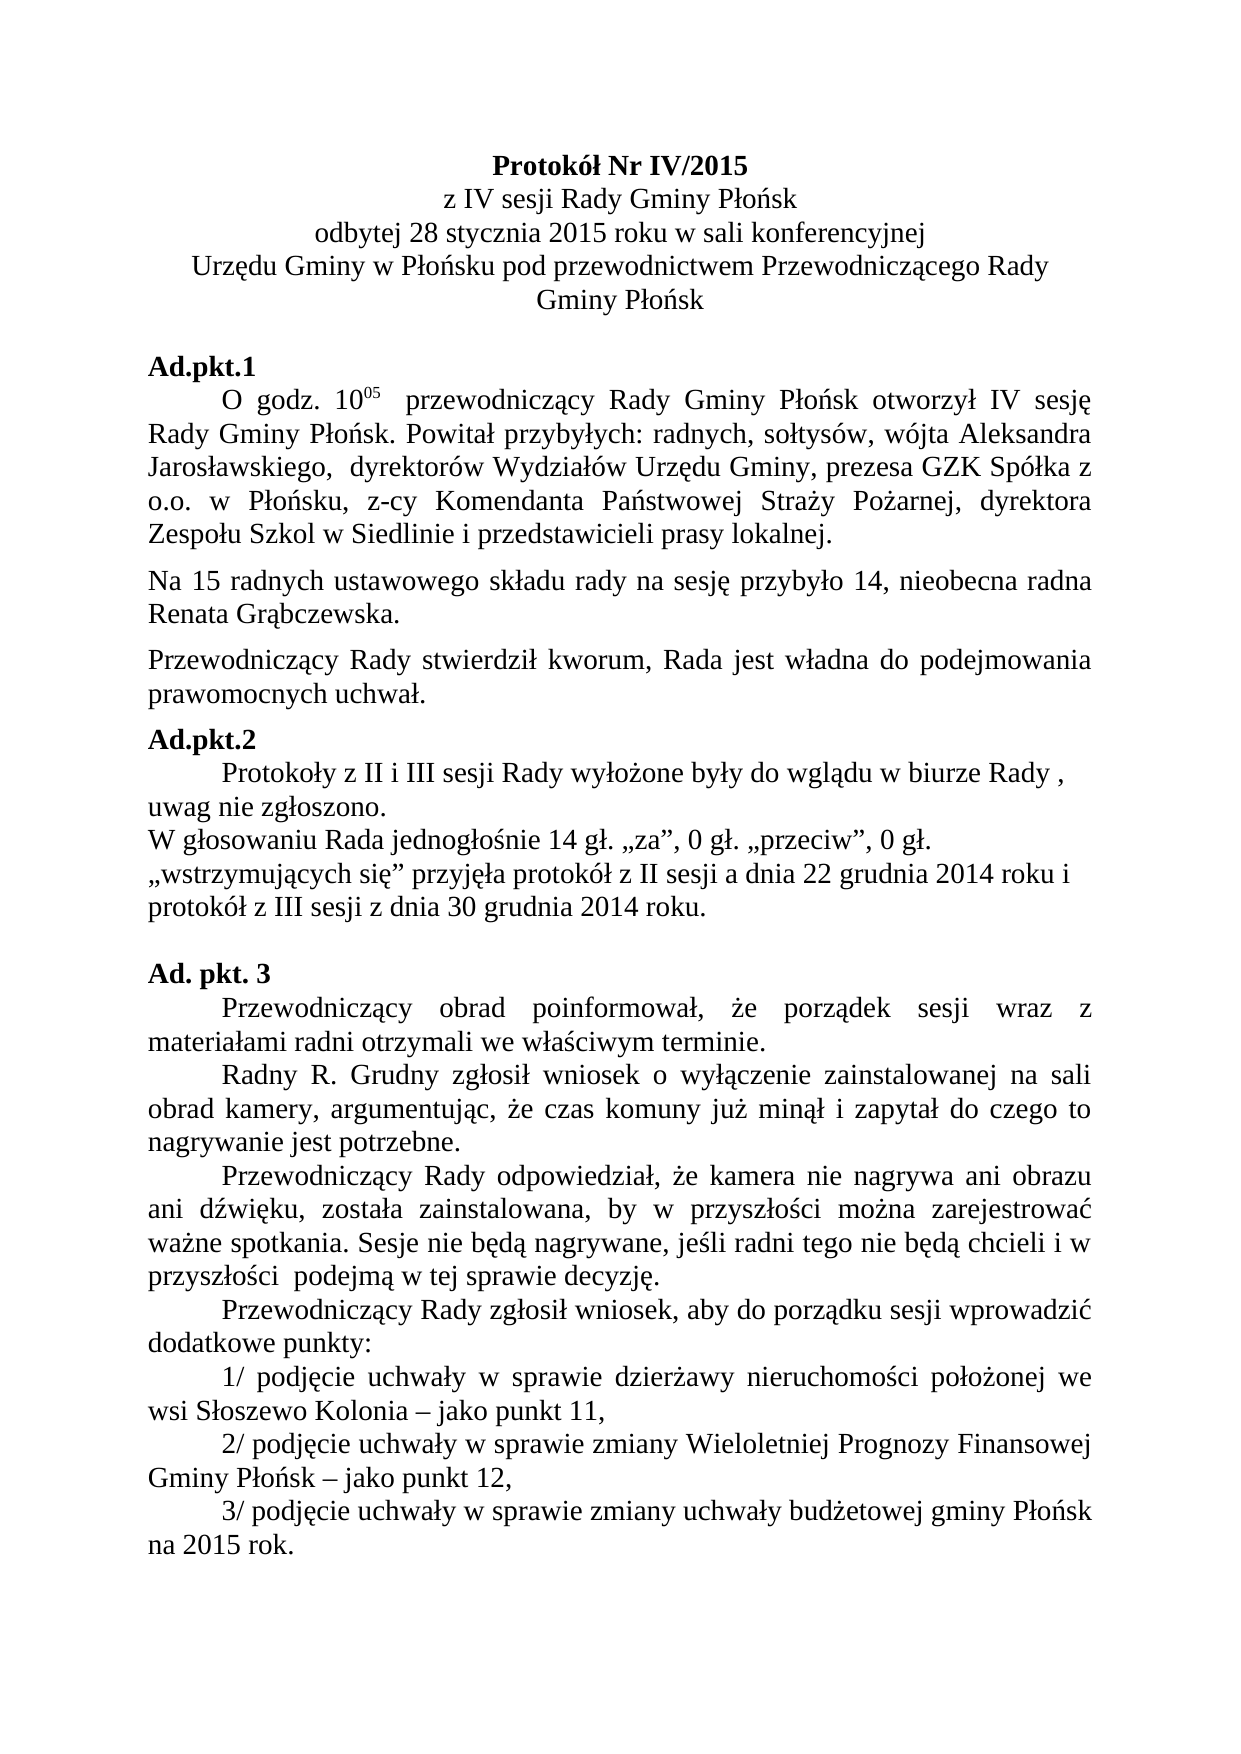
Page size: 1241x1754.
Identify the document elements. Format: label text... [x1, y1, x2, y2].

text odbytej 28 stycznia 2015 roku w sali konferencyjnej [148, 215, 1093, 248]
text W głosowaniu Rada jednogłośnie 14 gł. „za”, 0 gł. „przeciw”, 0 gł. „wstrzymujących się” przyjęła protokół z II sesji a dnia 22 grudnia 2014 roku i protokół z III sesji z dnia 30 grudnia 2014 roku. [148, 822, 1093, 923]
text Przewodniczący obrad poinformował, że porządek sesji wraz z materiałami radni otrzymali we właściwym terminie. [148, 990, 1093, 1057]
subtitle Ad.pkt.2 [148, 722, 1093, 755]
text 2/ podjęcie uchwały w sprawie zmiany Wieloletniej Prognozy Finansowej Gminy Płońsk – jako punkt 12, [148, 1426, 1093, 1493]
text Przewodniczący Rady odpowiedział, że kamera nie nagrywa ani obrazu ani dźwięku, została zainstalowana, by w przyszłości można zarejestrować ważne spotkania. Sesje nie będą nagrywane, jeśli radni tego nie będą chcieli i w przyszłości podejmą w tej sprawie decyzję. [148, 1158, 1093, 1292]
text Przewodniczący Rady stwierdził kworum, Rada jest władna do podejmowania prawomocnych uchwał. [148, 642, 1093, 709]
subtitle Protokół Nr IV/2015 [148, 148, 1093, 181]
text Ad. pkt. 3 [148, 957, 1093, 990]
subtitle Ad.pkt.1 [148, 349, 1093, 382]
text z IV sesji Rady Gminy Płońsk [148, 181, 1093, 215]
text 1/ podjęcie uchwały w sprawie dzierżawy nieruchomości położonej we wsi Słoszewo Kolonia – jako punkt 11, [148, 1359, 1093, 1426]
text O godz. 1005 przewodniczący Rady Gminy Płońsk otworzył IV sesję Rady Gminy Płońsk. Powitał przybyłych: radnych, sołtysów, wójta Aleksandra Jarosławskiego, dyrektorów Wydziałów Urzędu Gminy, prezesa GZK Spółka z o.o. w Płońsku, z-cy Komendanta Państwowej Straży Pożarnej, dyrektora Zespołu Szkol w Siedlinie i przedstawicieli prasy lokalnej. [148, 382, 1093, 550]
text Przewodniczący Rady zgłosił wniosek, aby do porządku sesji wprowadzić dodatkowe punkty: [148, 1292, 1093, 1359]
text Urzędu Gminy w Płońsku pod przewodnictwem Przewodniczącego Rady Gminy Płońsk [148, 248, 1093, 315]
text Protokoły z II i III sesji Rady wyłożone były do wglądu w biurze Rady , uwag nie zgłoszono. [148, 755, 1093, 822]
text Radny R. Grudny zgłosił wniosek o wyłączenie zainstalowanej na sali obrad kamery, argumentując, że czas komuny już minął i zapytał do czego to nagrywanie jest potrzebne. [148, 1057, 1093, 1158]
text 3/ podjęcie uchwały w sprawie zmiany uchwały budżetowej gminy Płońsk na 2015 rok. [148, 1493, 1093, 1560]
text Na 15 radnych ustawowego składu rady na sesję przybyło 14, nieobecna radna Renata Grąbczewska. [148, 563, 1093, 630]
